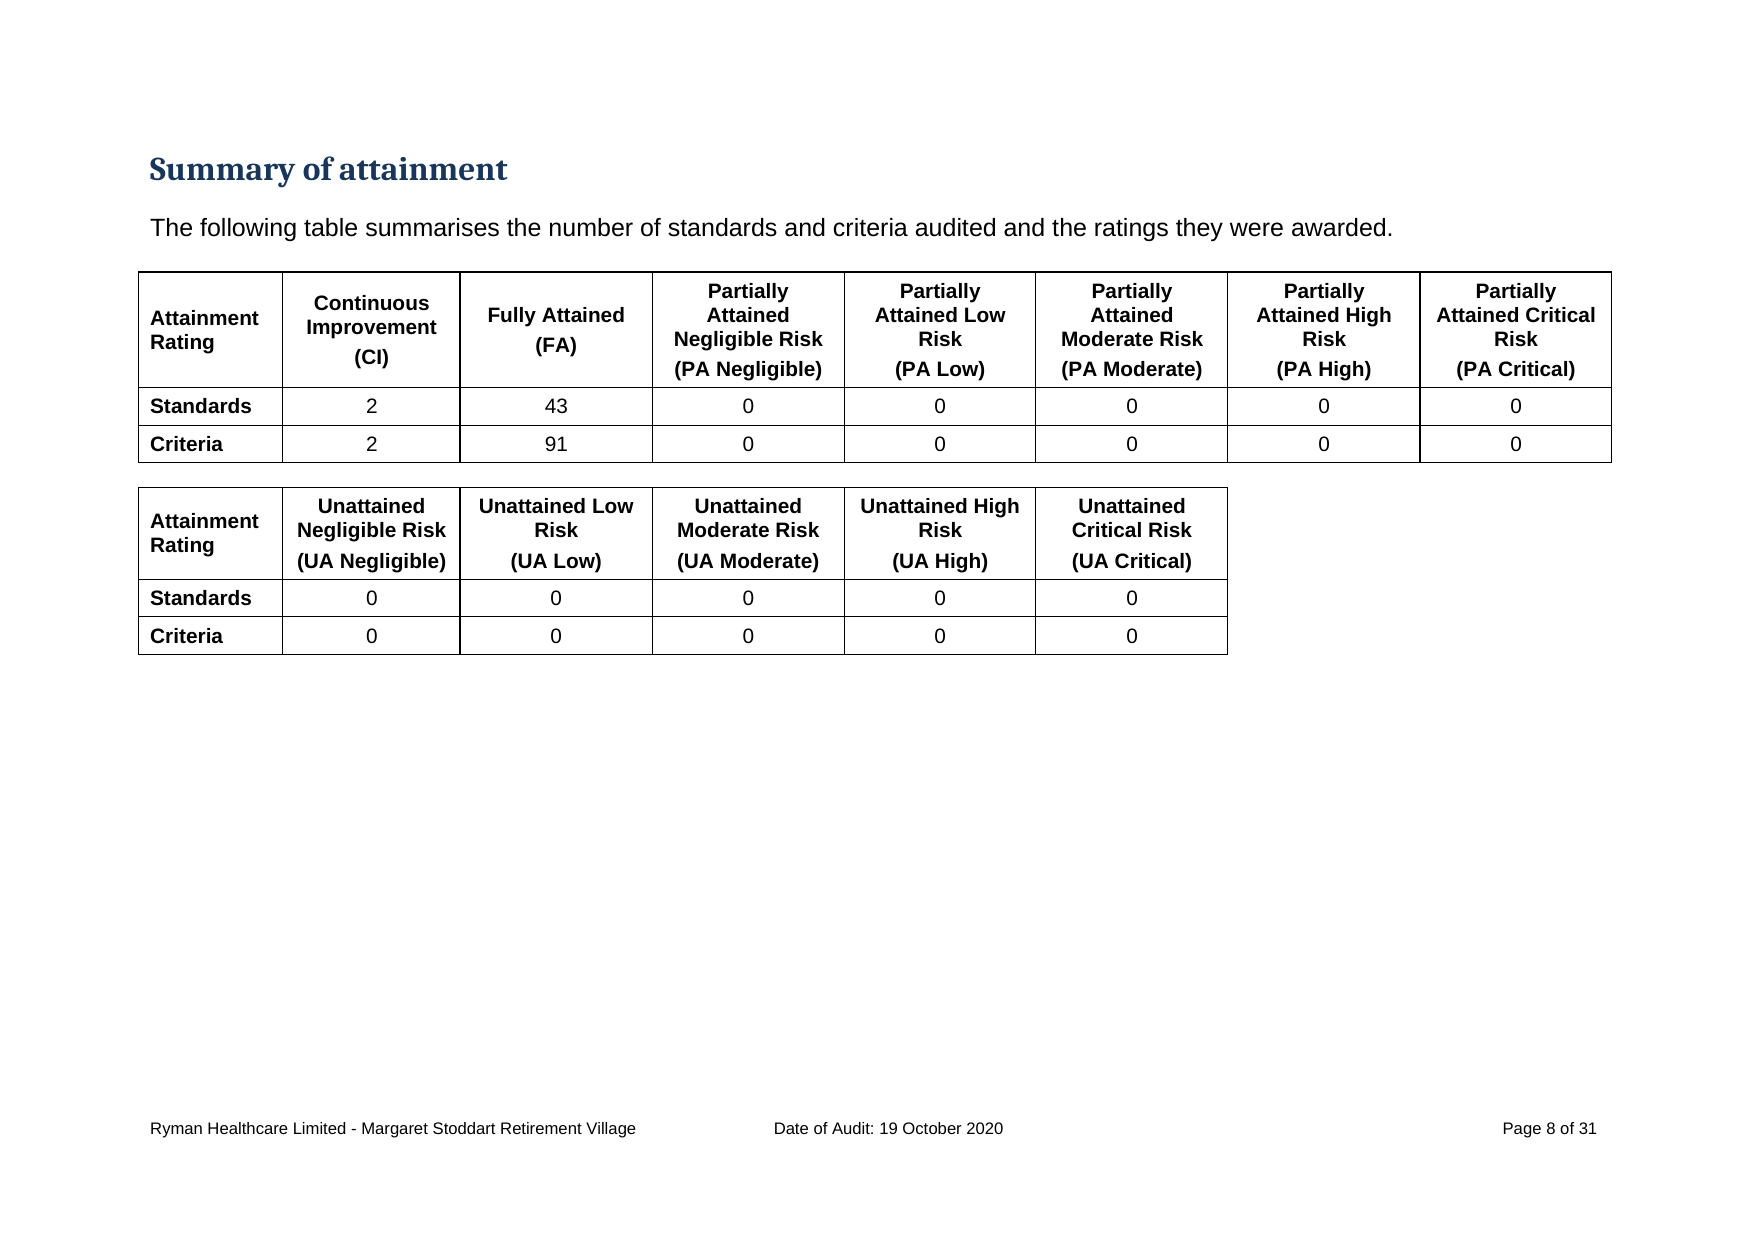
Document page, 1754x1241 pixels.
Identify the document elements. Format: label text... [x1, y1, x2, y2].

table_cell 2 [283, 426, 459, 462]
table_cell 91 [461, 426, 652, 462]
table_cell 0 [653, 580, 844, 616]
table_cell Criteria [139, 426, 282, 462]
table_cell 0 [1421, 388, 1611, 424]
table_header Partially Attained Critical Risk (PA Critical) [1421, 273, 1611, 387]
table_cell 0 [1036, 426, 1227, 462]
table_cell 0 [283, 617, 459, 654]
table_header Unattained Low Risk (UA Low) [461, 488, 652, 579]
table_header Unattained High Risk (UA High) [845, 488, 1035, 579]
table_cell 0 [845, 580, 1035, 616]
table_cell 0 [1228, 388, 1419, 424]
table_cell 0 [653, 388, 844, 424]
table_header Unattained Moderate Risk (UA Moderate) [653, 488, 844, 579]
table_cell 0 [1421, 426, 1611, 462]
table_header Partially Attained High Risk (PA High) [1228, 273, 1419, 387]
table_header Attainment Rating [139, 488, 282, 579]
table_cell 0 [461, 617, 652, 654]
table_cell 0 [461, 580, 652, 616]
table_header Unattained Negligible Risk (UA Negligible) [283, 488, 459, 579]
table_header Partially Attained Moderate Risk (PA Moderate) [1036, 273, 1227, 387]
table_cell 0 [283, 580, 459, 616]
table_cell 0 [845, 617, 1035, 654]
table_header Partially Attained Low Risk (PA Low) [845, 273, 1035, 387]
table_cell Criteria [139, 617, 282, 654]
table_cell 2 [283, 388, 459, 424]
table_header Continuous Improvement (CI) [283, 273, 459, 387]
table_cell Standards [139, 388, 282, 424]
table_header Attainment Rating [139, 273, 282, 387]
table_cell 0 [1036, 617, 1227, 654]
table_cell 0 [1228, 426, 1419, 462]
text The following table summarises the number of standards and criteria audited and the ratings they were awarded. [150, 213, 1604, 242]
table_header Unattained Critical Risk (UA Critical) [1036, 488, 1227, 579]
table_header Fully Attained (FA) [461, 273, 652, 387]
table_cell 0 [1036, 388, 1227, 424]
table_cell 0 [653, 617, 844, 654]
table_cell Standards [139, 580, 282, 616]
subtitle Summary of attainment [150, 150, 1604, 188]
table_cell 0 [845, 426, 1035, 462]
table_header Partially Attained Negligible Risk (PA Negligible) [653, 273, 844, 387]
table_cell 43 [461, 388, 652, 424]
table_cell 0 [1036, 580, 1227, 616]
table_cell 0 [845, 388, 1035, 424]
table_cell 0 [653, 426, 844, 462]
